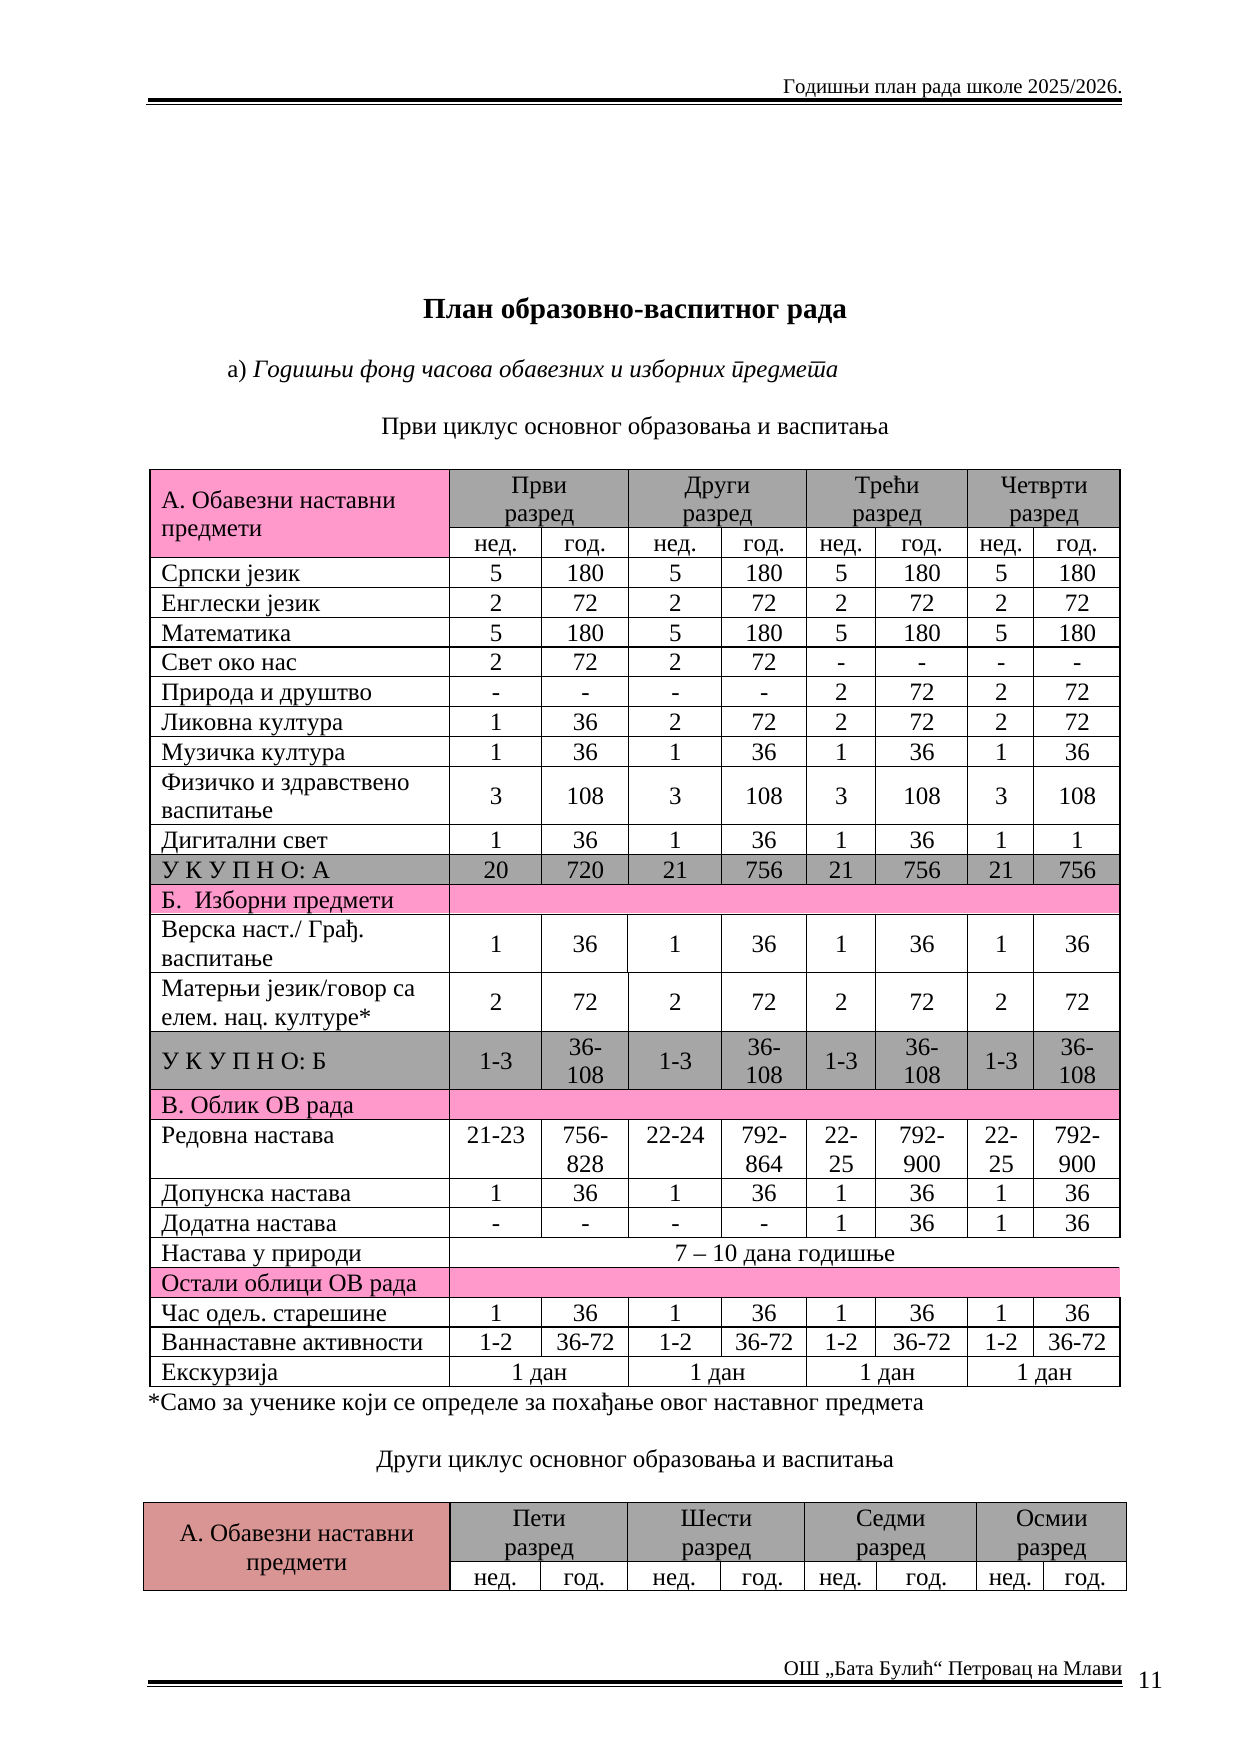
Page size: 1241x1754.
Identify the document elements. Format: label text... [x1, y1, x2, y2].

table_cell 180 [722, 618, 806, 646]
table_cell 2 [807, 707, 875, 736]
text а) Годишњи фонд часова обавезних и изборних предмета [227, 354, 1122, 382]
table_cell 5 [807, 618, 875, 646]
table_cell 36-108 [1034, 1032, 1119, 1089]
table_cell 1 [807, 915, 875, 972]
table_cell 1-2 [807, 1328, 875, 1356]
table_cell 2 [629, 588, 721, 617]
table_cell нед. [977, 1562, 1043, 1590]
text Други циклус основног образовања и васпитања [148, 1444, 1122, 1473]
table_cell 792-900 [876, 1120, 967, 1177]
table_cell 5 [450, 618, 541, 646]
table_cell 1-3 [629, 1032, 721, 1089]
table_cell 2 [968, 973, 1033, 1031]
table_cell 72 [876, 677, 967, 706]
table_cell 22-25 [807, 1120, 875, 1177]
table_cell нед. [628, 1562, 720, 1590]
table_cell 756 [876, 855, 967, 884]
table_cell 5 [807, 558, 875, 587]
table_cell 720 [542, 855, 628, 884]
table_cell год. [722, 528, 806, 557]
table_cell 36 [1034, 1208, 1119, 1237]
table_cell 1 [807, 737, 875, 766]
table_cell Свет око нас [151, 648, 449, 676]
table_cell 36-72 [542, 1328, 628, 1356]
table_cell Б. Изборни предмети [151, 885, 449, 913]
table_cell 108 [876, 767, 967, 824]
table_cell Српски језик [151, 558, 449, 587]
table_cell В. Облик ОВ рада [151, 1090, 449, 1119]
table_cell 756- 828 [542, 1120, 628, 1177]
table_cell 792-864 [722, 1120, 806, 1177]
table_cell 2 [807, 973, 875, 1031]
table_cell 3 [629, 767, 721, 824]
table_cell 3 [807, 767, 875, 824]
table_cell Физичко и здравствено васпитање [151, 767, 449, 824]
text Први циклус основног образовања и васпитања [148, 411, 1122, 440]
table_cell 72 [1034, 707, 1119, 736]
table_cell 72 [542, 588, 628, 617]
table_cell 5 [450, 558, 541, 587]
table_cell Редовна настава [151, 1120, 449, 1177]
table_cell - [629, 1208, 721, 1237]
table_cell 180 [876, 618, 967, 646]
table_cell 5 [629, 618, 721, 646]
table_cell нед. [629, 528, 721, 557]
table_cell 36 [1034, 737, 1119, 766]
table_header Трећи разред [807, 470, 967, 527]
table_cell [450, 885, 1119, 913]
table_cell Матерњи језик/говор са елем. нац. културе* [151, 973, 449, 1031]
table_cell - [629, 677, 721, 706]
table_cell [450, 1267, 1120, 1297]
table_header А. Обавезни наставни предмети [144, 1503, 449, 1590]
table_cell 2 [968, 707, 1033, 736]
table_cell нед. [450, 528, 541, 557]
table_cell нед. [805, 1562, 876, 1590]
table_cell - [450, 1208, 541, 1237]
table_cell 36 [1034, 1179, 1119, 1207]
table_cell Екскурзија [151, 1357, 449, 1386]
table_cell 1 [450, 825, 541, 854]
table_cell Природа и друштво [151, 677, 449, 706]
table_cell - [722, 1208, 806, 1237]
table_cell 72 [876, 973, 967, 1031]
table_cell 1-2 [968, 1328, 1033, 1356]
table_cell - [968, 648, 1033, 676]
table_cell 22-25 [968, 1120, 1033, 1177]
table_cell 72 [876, 588, 967, 617]
table_cell 36 [876, 1179, 967, 1207]
table_cell 1 [629, 1179, 721, 1207]
table_cell Ликовна култура [151, 707, 449, 736]
table_cell 1 [807, 1179, 875, 1207]
table_cell 1 [450, 915, 541, 972]
table_cell 20 [450, 855, 541, 884]
table_cell 22-24 [629, 1120, 721, 1177]
table_cell 1-3 [807, 1032, 875, 1089]
table_cell год. [542, 528, 628, 557]
table_cell 1 [629, 737, 721, 766]
table_cell 1 [968, 915, 1033, 972]
table_cell 2 [450, 588, 541, 617]
table_cell 1 [450, 737, 541, 766]
table_cell Допунска настава [151, 1179, 449, 1207]
table_cell 36 [722, 825, 806, 854]
table_cell нед. [807, 528, 875, 557]
table_cell 792-900 [1034, 1120, 1119, 1177]
table_cell 36 [876, 1298, 967, 1326]
table_cell 72 [876, 707, 967, 736]
table_cell 36 [542, 915, 627, 972]
table_cell 1 [450, 1298, 541, 1326]
table_cell [450, 1090, 1119, 1119]
table_cell 36 [876, 825, 967, 854]
table_cell год. [877, 1562, 976, 1590]
table_cell 3 [968, 767, 1033, 824]
table_cell 36-108 [722, 1032, 806, 1089]
table_header Седми разред [805, 1503, 976, 1561]
table_cell 1 [968, 737, 1033, 766]
table_header Други разред [629, 470, 806, 527]
table_cell 36 [876, 737, 967, 766]
table_cell 2 [629, 973, 721, 1031]
table_cell 2 [807, 677, 875, 706]
table_cell 36-108 [542, 1032, 628, 1089]
table_cell 1 [968, 825, 1033, 854]
table_header Четврти разред [968, 470, 1119, 527]
table_cell 72 [1034, 677, 1119, 706]
table_cell 36-108 [876, 1032, 967, 1089]
table_cell 72 [722, 588, 806, 617]
table_cell 180 [542, 558, 628, 587]
table_cell 180 [1034, 618, 1119, 646]
table_cell 36 [542, 737, 628, 766]
table_cell 72 [722, 973, 806, 1031]
table_cell 1 дан [968, 1357, 1119, 1386]
table_cell У К У П Н О: А [151, 855, 449, 884]
table_cell Додатна настава [151, 1208, 449, 1237]
table_cell 36 [722, 1179, 806, 1207]
table_cell 36 [542, 825, 628, 854]
table_cell 2 [807, 588, 875, 617]
table_cell 72 [1034, 588, 1119, 617]
table_cell 2 [629, 648, 721, 676]
table_cell 72 [542, 973, 628, 1031]
table_cell 36 [876, 915, 967, 972]
table_cell Енглески језик [151, 588, 449, 617]
table_cell 1 [968, 1179, 1033, 1207]
table_cell 36 [1034, 1298, 1119, 1326]
table_cell год. [721, 1562, 804, 1590]
table_header Осмии разред [977, 1503, 1126, 1561]
table_cell год. [1034, 528, 1119, 557]
table_cell год. [876, 528, 967, 557]
table_cell - [542, 677, 628, 706]
table_cell 72 [722, 707, 806, 736]
table_cell - [876, 648, 967, 676]
table_header Шести разред [628, 1503, 804, 1561]
table_cell 7 – 10 дана годишње [450, 1238, 1120, 1267]
table_cell 756 [1034, 855, 1119, 884]
table_cell 36 [722, 1298, 806, 1326]
table_cell 36 [1034, 915, 1119, 972]
table_cell 36 [722, 737, 806, 766]
table_cell 1 [450, 707, 541, 736]
table_cell Музичка култура [151, 737, 449, 766]
table_cell 21 [968, 855, 1033, 884]
table_cell 108 [542, 767, 628, 824]
table_cell нед. [451, 1562, 540, 1590]
table_cell 36 [722, 915, 806, 972]
table_cell Час одељ. старешине [151, 1298, 449, 1326]
table_cell 108 [722, 767, 806, 824]
table_cell - [1034, 648, 1119, 676]
table_cell 1-3 [968, 1032, 1033, 1089]
table_cell Дигитални свет [151, 825, 449, 854]
table_cell 1 дан [629, 1357, 806, 1386]
table_cell 180 [1034, 558, 1119, 587]
table_cell 180 [542, 618, 628, 646]
table_cell 108 [1034, 767, 1119, 824]
text План образовно-васпитног рада [148, 291, 1122, 325]
table_cell 36-72 [722, 1328, 806, 1356]
table_cell 2 [450, 648, 541, 676]
table_cell 1 [628, 915, 721, 972]
table_cell 36 [542, 1298, 628, 1326]
table_cell 1 [807, 1208, 875, 1237]
table_cell 1 [807, 825, 875, 854]
table_cell 1 [629, 825, 721, 854]
table_cell год. [541, 1562, 627, 1590]
table_cell 36 [876, 1208, 967, 1237]
table_cell 1-2 [450, 1328, 541, 1356]
table_cell 1-3 [450, 1032, 541, 1089]
table_cell Ваннаставне активности [151, 1328, 449, 1356]
table_header Први разред [450, 470, 628, 527]
table_cell 21 [629, 855, 721, 884]
table_cell 3 [450, 767, 541, 824]
table_cell 2 [629, 707, 721, 736]
table_cell 2 [450, 973, 541, 1031]
table_cell 1 дан [807, 1357, 967, 1386]
table_cell 5 [968, 618, 1033, 646]
table_cell 72 [722, 648, 806, 676]
table_cell 5 [968, 558, 1033, 587]
table_cell 1-2 [629, 1328, 721, 1356]
table_cell 1 [1034, 825, 1119, 854]
table_cell 756 [722, 855, 806, 884]
table_cell Математика [151, 618, 449, 646]
table_cell 180 [876, 558, 967, 587]
table_cell год. [1044, 1562, 1126, 1590]
table_cell 1 [629, 1298, 721, 1326]
table_cell 72 [542, 648, 628, 676]
table_cell 36 [542, 707, 628, 736]
table_cell 1 дан [450, 1357, 628, 1386]
table_cell 180 [722, 558, 806, 587]
table_cell - [807, 648, 875, 676]
table_cell 36 [542, 1179, 628, 1207]
table_cell 36-72 [1034, 1328, 1119, 1356]
table_cell 36-72 [876, 1328, 967, 1356]
table_cell Настава у природи [151, 1238, 449, 1267]
table_cell 1 [807, 1298, 875, 1326]
table_cell - [722, 677, 806, 706]
table_cell 1 [968, 1208, 1033, 1237]
table_cell 2 [968, 677, 1033, 706]
table_header Пети разред [451, 1503, 627, 1561]
table_header А. Обавезни наставни предмети [151, 470, 449, 557]
table_cell нед. [968, 528, 1033, 557]
table_cell - [542, 1208, 628, 1237]
text *Само за ученике који се определе за похађање овог наставног предмета [148, 1387, 1122, 1416]
table_cell 2 [968, 588, 1033, 617]
table_cell 1 [968, 1298, 1033, 1326]
table_cell 21-23 [450, 1120, 541, 1177]
table_cell 5 [629, 558, 721, 587]
table_cell У К У П Н О: Б [151, 1032, 449, 1089]
table_cell 1 [450, 1179, 541, 1207]
table_cell - [450, 677, 541, 706]
table_cell 72 [1034, 973, 1119, 1031]
table_cell Верска наст./ Грађ. васпитање [151, 915, 449, 972]
table_cell Остали облици ОВ рада [151, 1268, 449, 1297]
table_cell 21 [807, 855, 875, 884]
